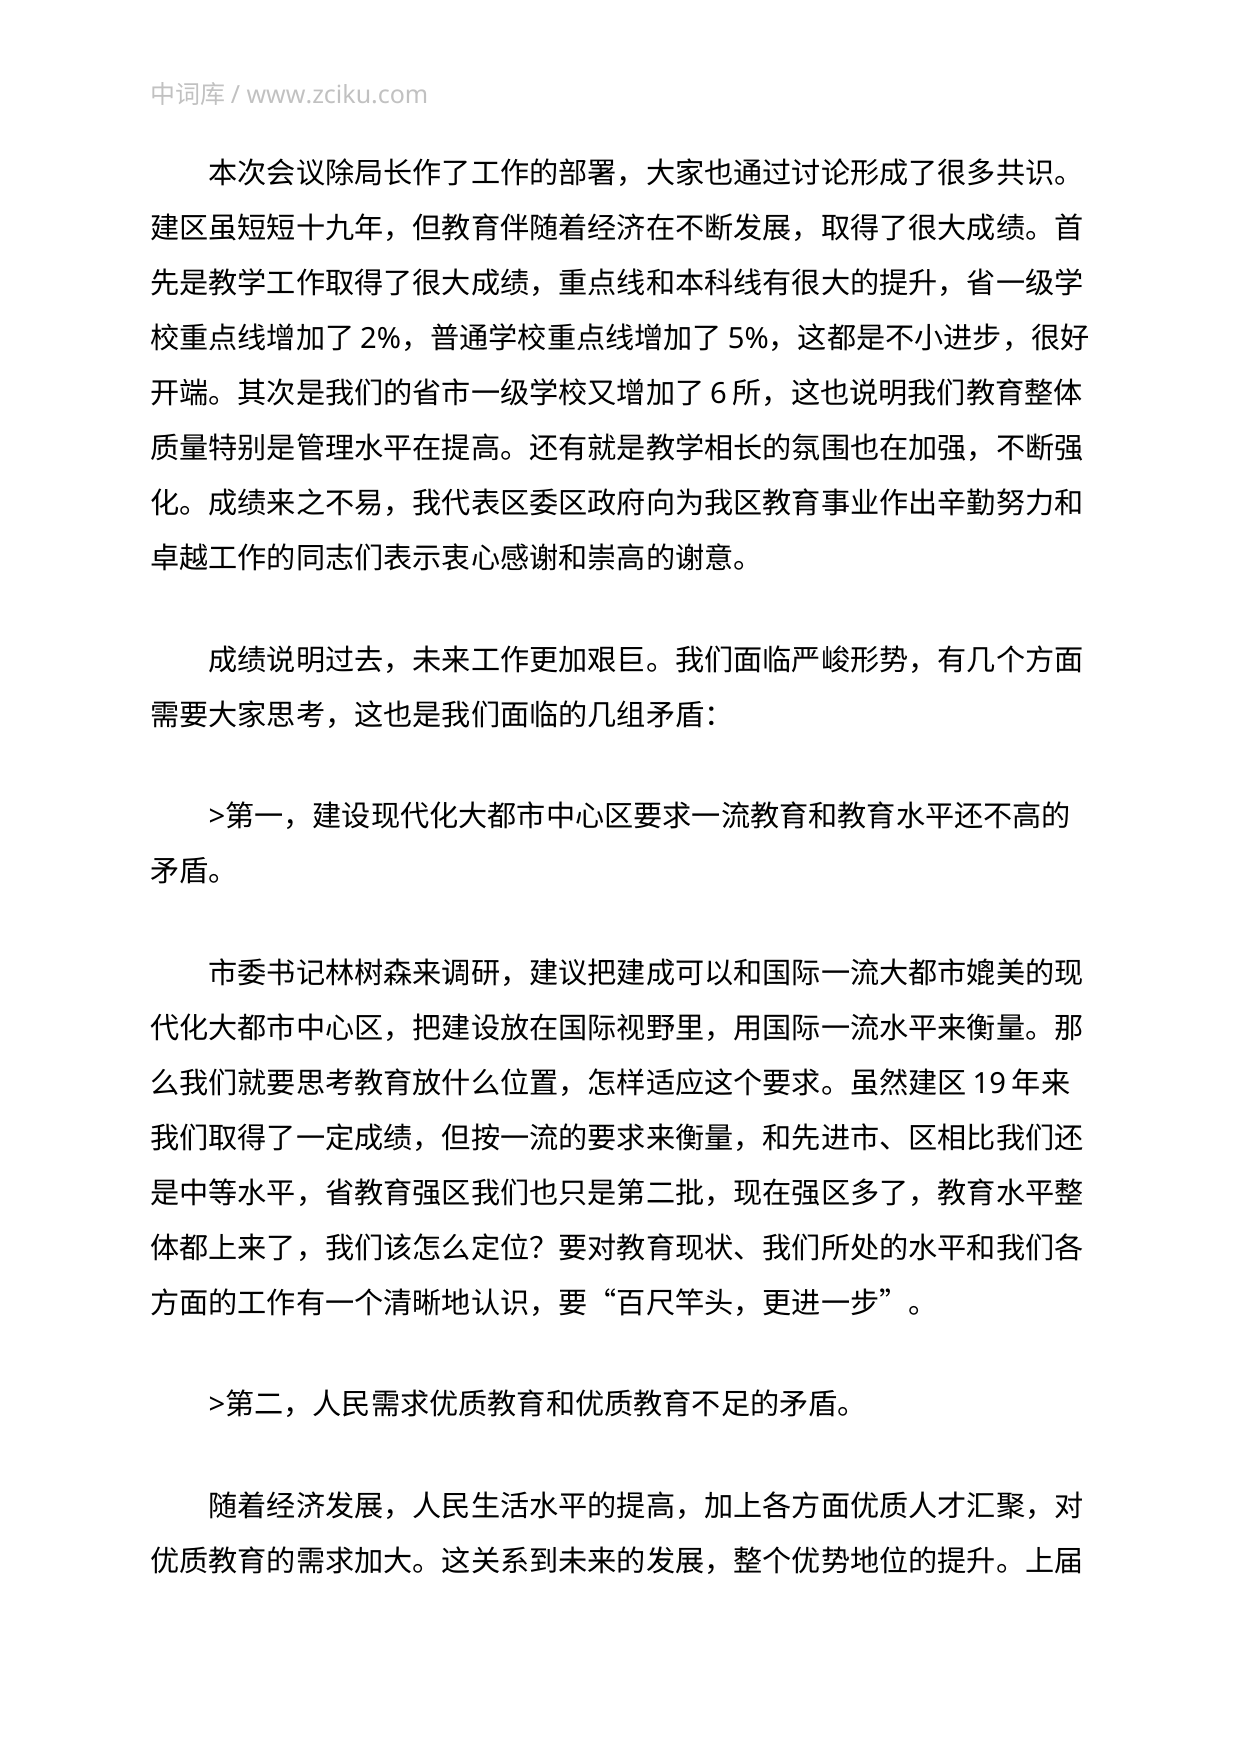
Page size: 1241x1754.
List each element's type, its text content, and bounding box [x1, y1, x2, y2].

text 成绩说明过去，未来工作更加艰巨。我们面临严峻形势，有几个方面需要大家思考，这也是我们面临的几组矛盾： [150, 636, 1090, 733]
text >第一，建设现代化大都市中心区要求一流教育和教育水平还不高的矛盾。 [150, 793, 1090, 890]
text 本次会议除局长作了工作的部署，大家也通过讨论形成了很多共识。建区虽短短十九年，但教育伴随着经济在不断发展，取得了很大成绩。首先是教学工作取得了很大成绩，重点线和本科线有很大的提升，省一级学校重点线增加了2%，普通学校重点线增加了5%，这都是不小进步，很好开端。其次是我们的省市一级学校又增加了6所，这也说明我们教育整体质量特别是管理水平在提高。还有就是教学相长的氛围也在加强，不断强化。成绩来之不易，我代表区委区政府向为我区教育事业作出辛勤努力和卓越工作的同志们表示衷心感谢和崇高的谢意。 [150, 150, 1090, 577]
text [150, 1483, 1090, 1580]
text 市委书记林树森来调研，建议把建成可以和国际一流大都市媲美的现代化大都市中心区，把建设放在国际视野里，用国际一流水平来衡量。那么我们就要思考教育放什么位置，怎样适应这个要求。虽然建区19年来我们取得了一定成绩，但按一流的要求来衡量，和先进市、区相比我们还是中等水平，省教育强区我们也只是第二批，现在强区多了，教育水平整体都上来了，我们该怎么定位？要对教育现状、我们所处的水平和我们各方面的工作有一个清晰地认识，要“百尺竿头，更进一步”。 [150, 950, 1090, 1321]
text >第二，人民需求优质教育和优质教育不足的矛盾。 [150, 1381, 1090, 1423]
